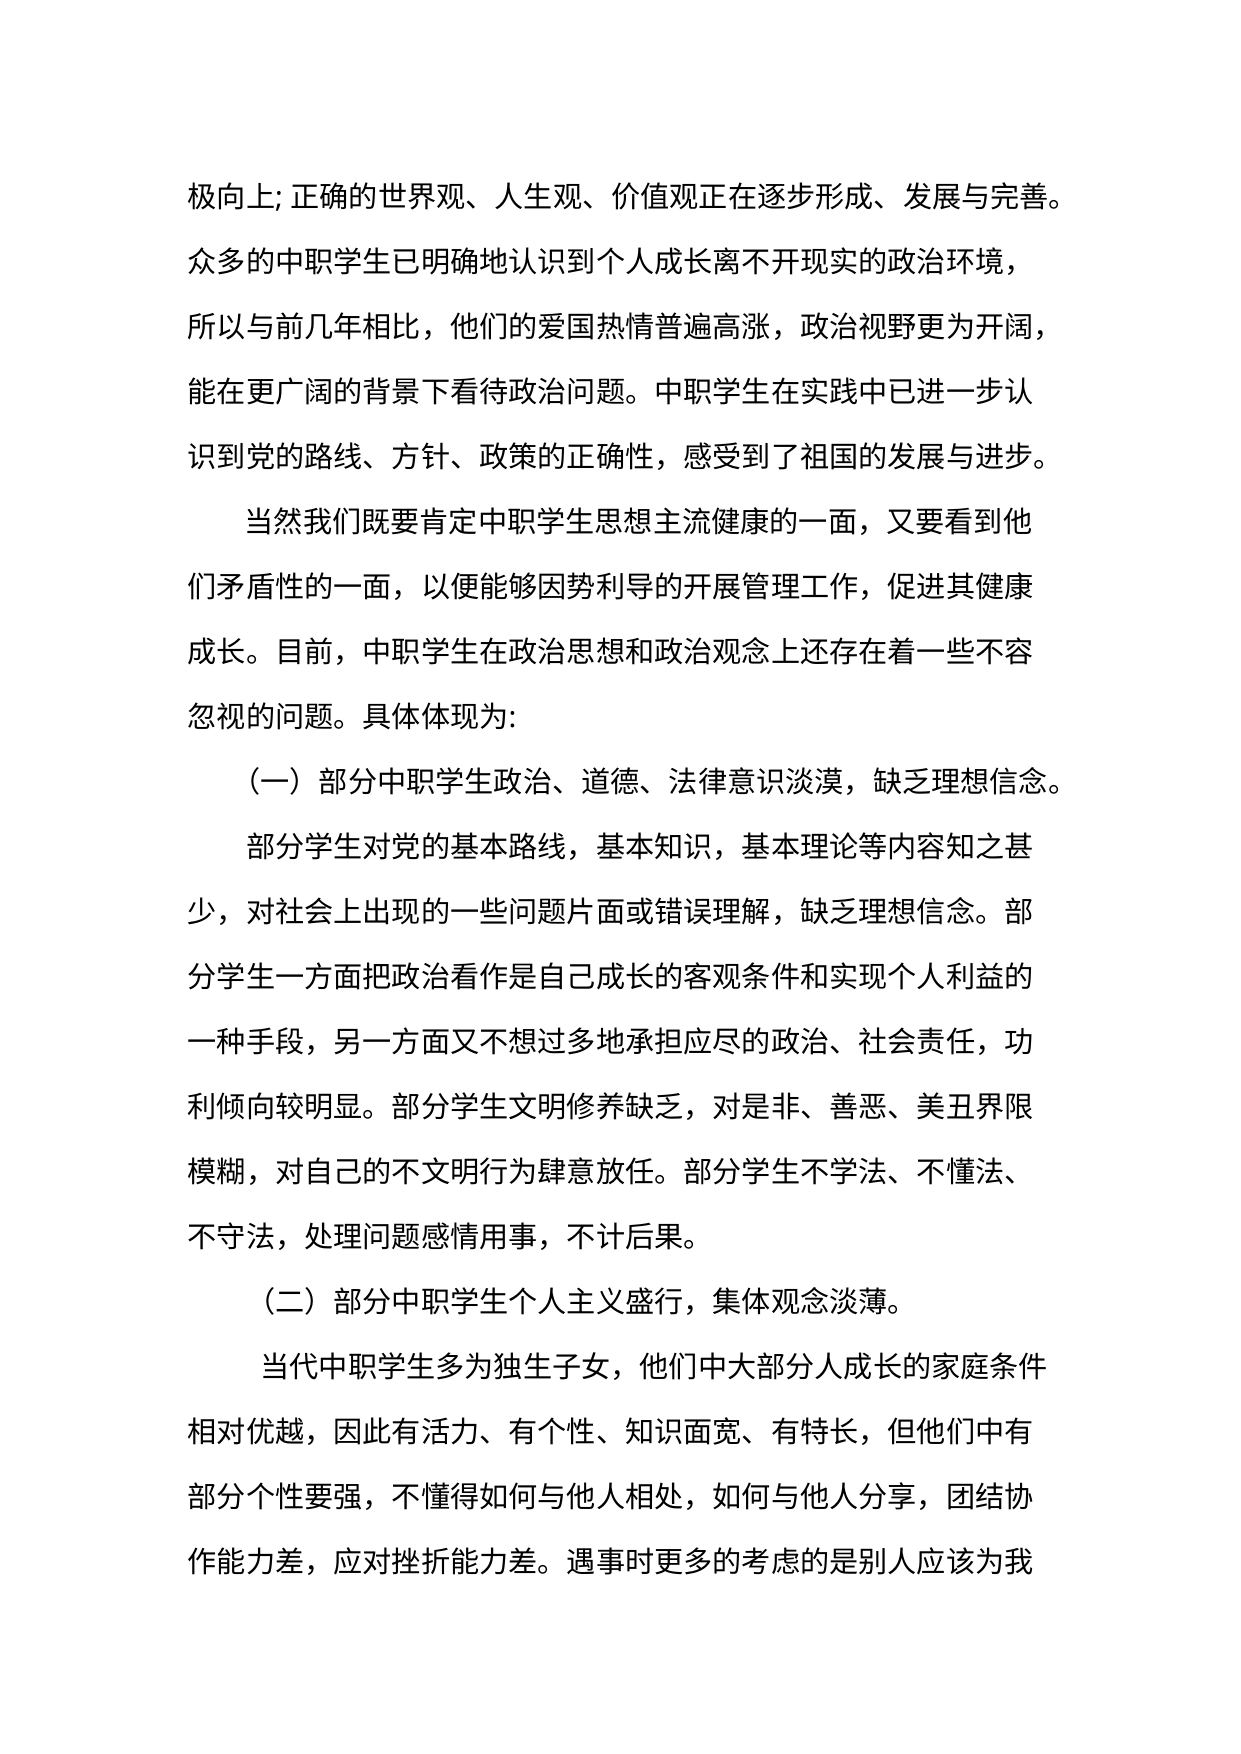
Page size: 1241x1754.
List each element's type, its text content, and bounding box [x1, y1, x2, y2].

text （一）部分中职学生政治、道德、法律意识淡漠，缺乏理想信念。 [187, 747, 1053, 812]
text （二）部分中职学生个人主义盛行，集体观念淡薄。 [187, 1267, 1053, 1332]
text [187, 162, 1053, 487]
text 部分学生对党的基本路线，基本知识，基本理论等内容知之甚少，对社会上出现的一些问题片面或错误理解，缺乏理想信念。部分学生一方面把政治看作是自己成长的客观条件和实现个人利益的一种手段，另一方面又不想过多地承担应尽的政治、社会责任，功利倾向较明显。部分学生文明修养缺乏，对是非、善恶、美丑界限模糊，对自己的不文明行为肆意放任。部分学生不学法、不懂法、不守法，处理问题感情用事，不计后果。 [187, 812, 1053, 1267]
text 当然我们既要肯定中职学生思想主流健康的一面，又要看到他们矛盾性的一面，以便能够因势利导的开展管理工作，促进其健康成长。目前，中职学生在政治思想和政治观念上还存在着一些不容忽视的问题。具体体现为: [187, 487, 1053, 747]
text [187, 1332, 1053, 1592]
